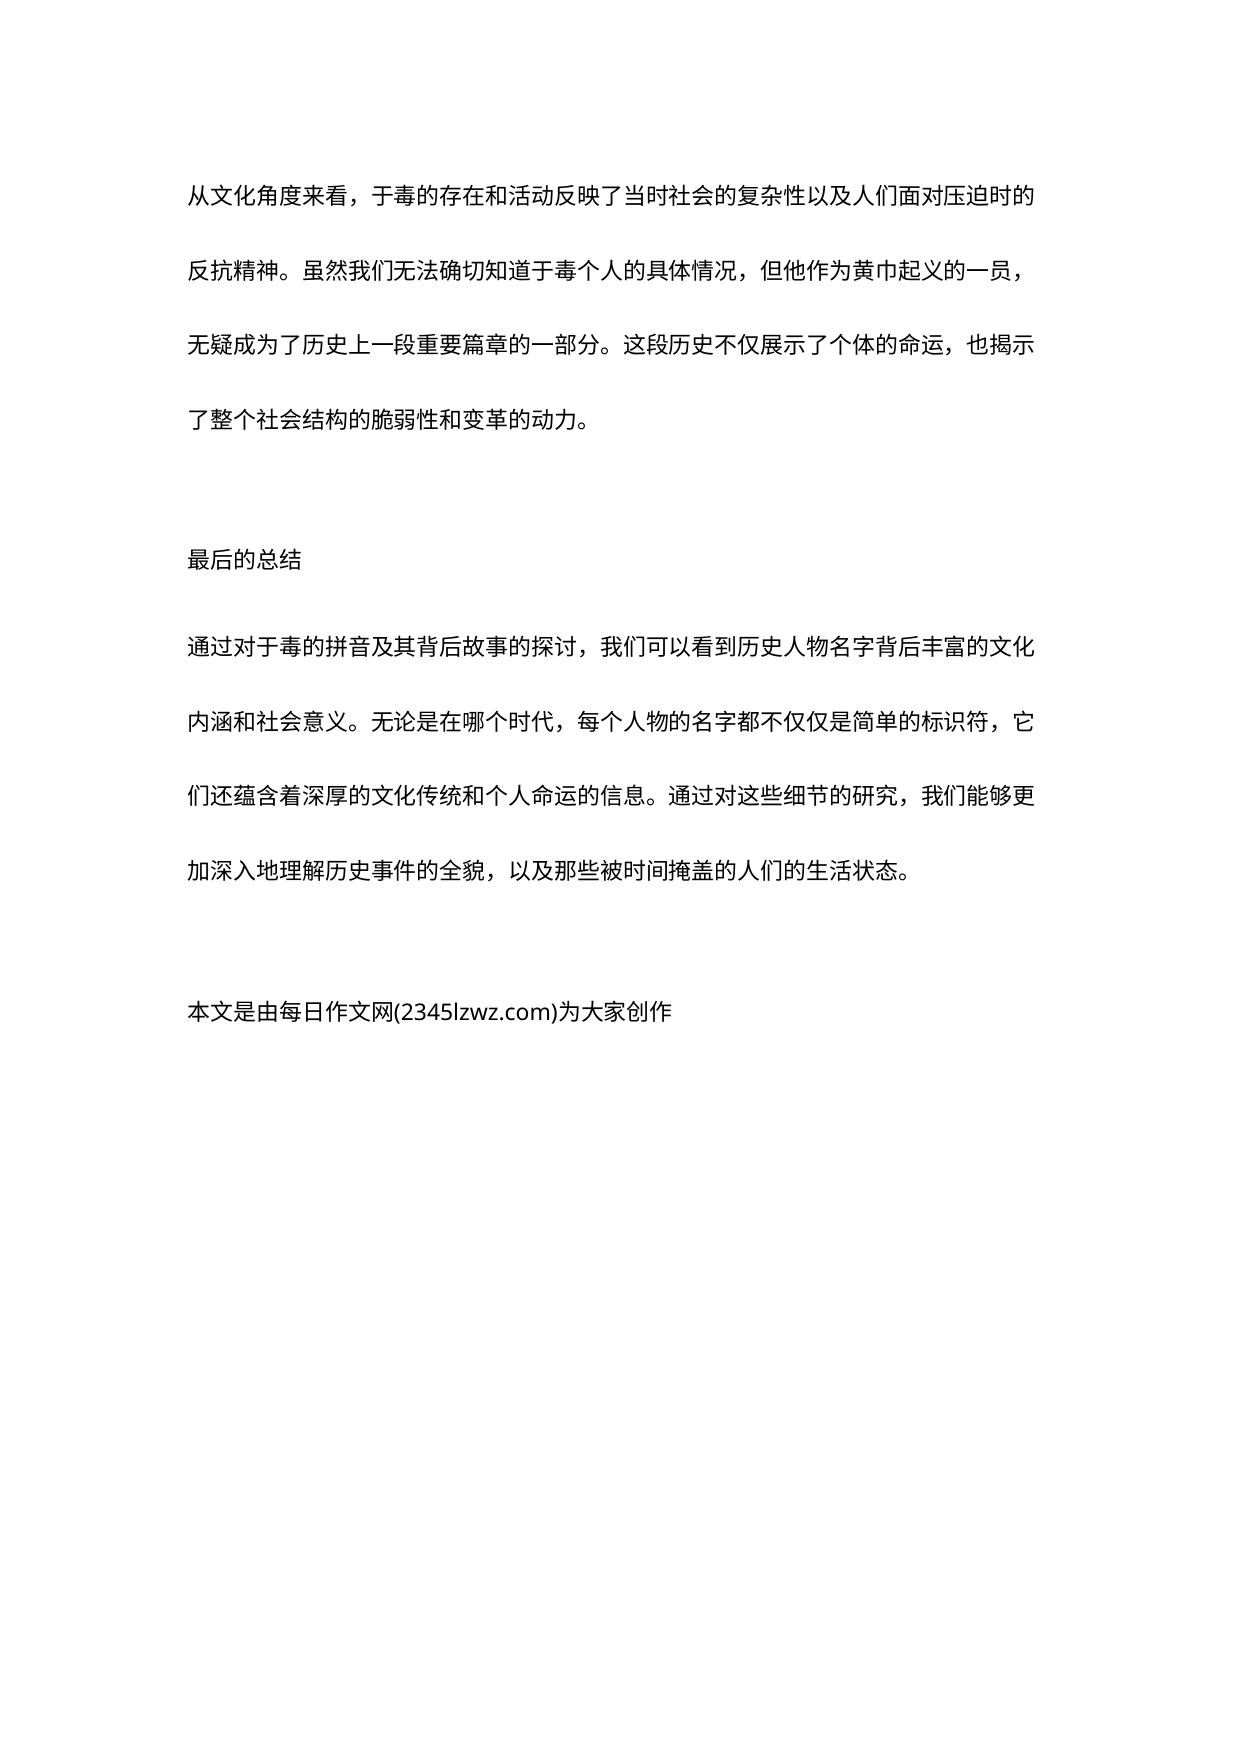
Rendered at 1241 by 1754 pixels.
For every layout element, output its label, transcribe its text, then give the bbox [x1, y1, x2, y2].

text 本文是由每日作文网(2345lzwz.com)为大家创作 [187, 977, 1053, 1042]
text 从文化角度来看，于毒的存在和活动反映了当时社会的复杂性以及人们面对压迫时的反抗精神。虽然我们无法确切知道于毒个人的具体情况，但他作为黄巾起义的一员，无疑成为了历史上一段重要篇章的一部分。这段历史不仅展示了个体的命运，也揭示了整个社会结构的脆弱性和变革的动力。 [187, 162, 1053, 451]
text 最后的总结 [187, 526, 1053, 591]
text 通过对于毒的拼音及其背后故事的探讨，我们可以看到历史人物名字背后丰富的文化内涵和社会意义。无论是在哪个时代，每个人物的名字都不仅仅是简单的标识符，它们还蕴含着深厚的文化传统和个人命运的信息。通过对这些细节的研究，我们能够更加深入地理解历史事件的全貌，以及那些被时间掩盖的人们的生活状态。 [187, 613, 1053, 902]
